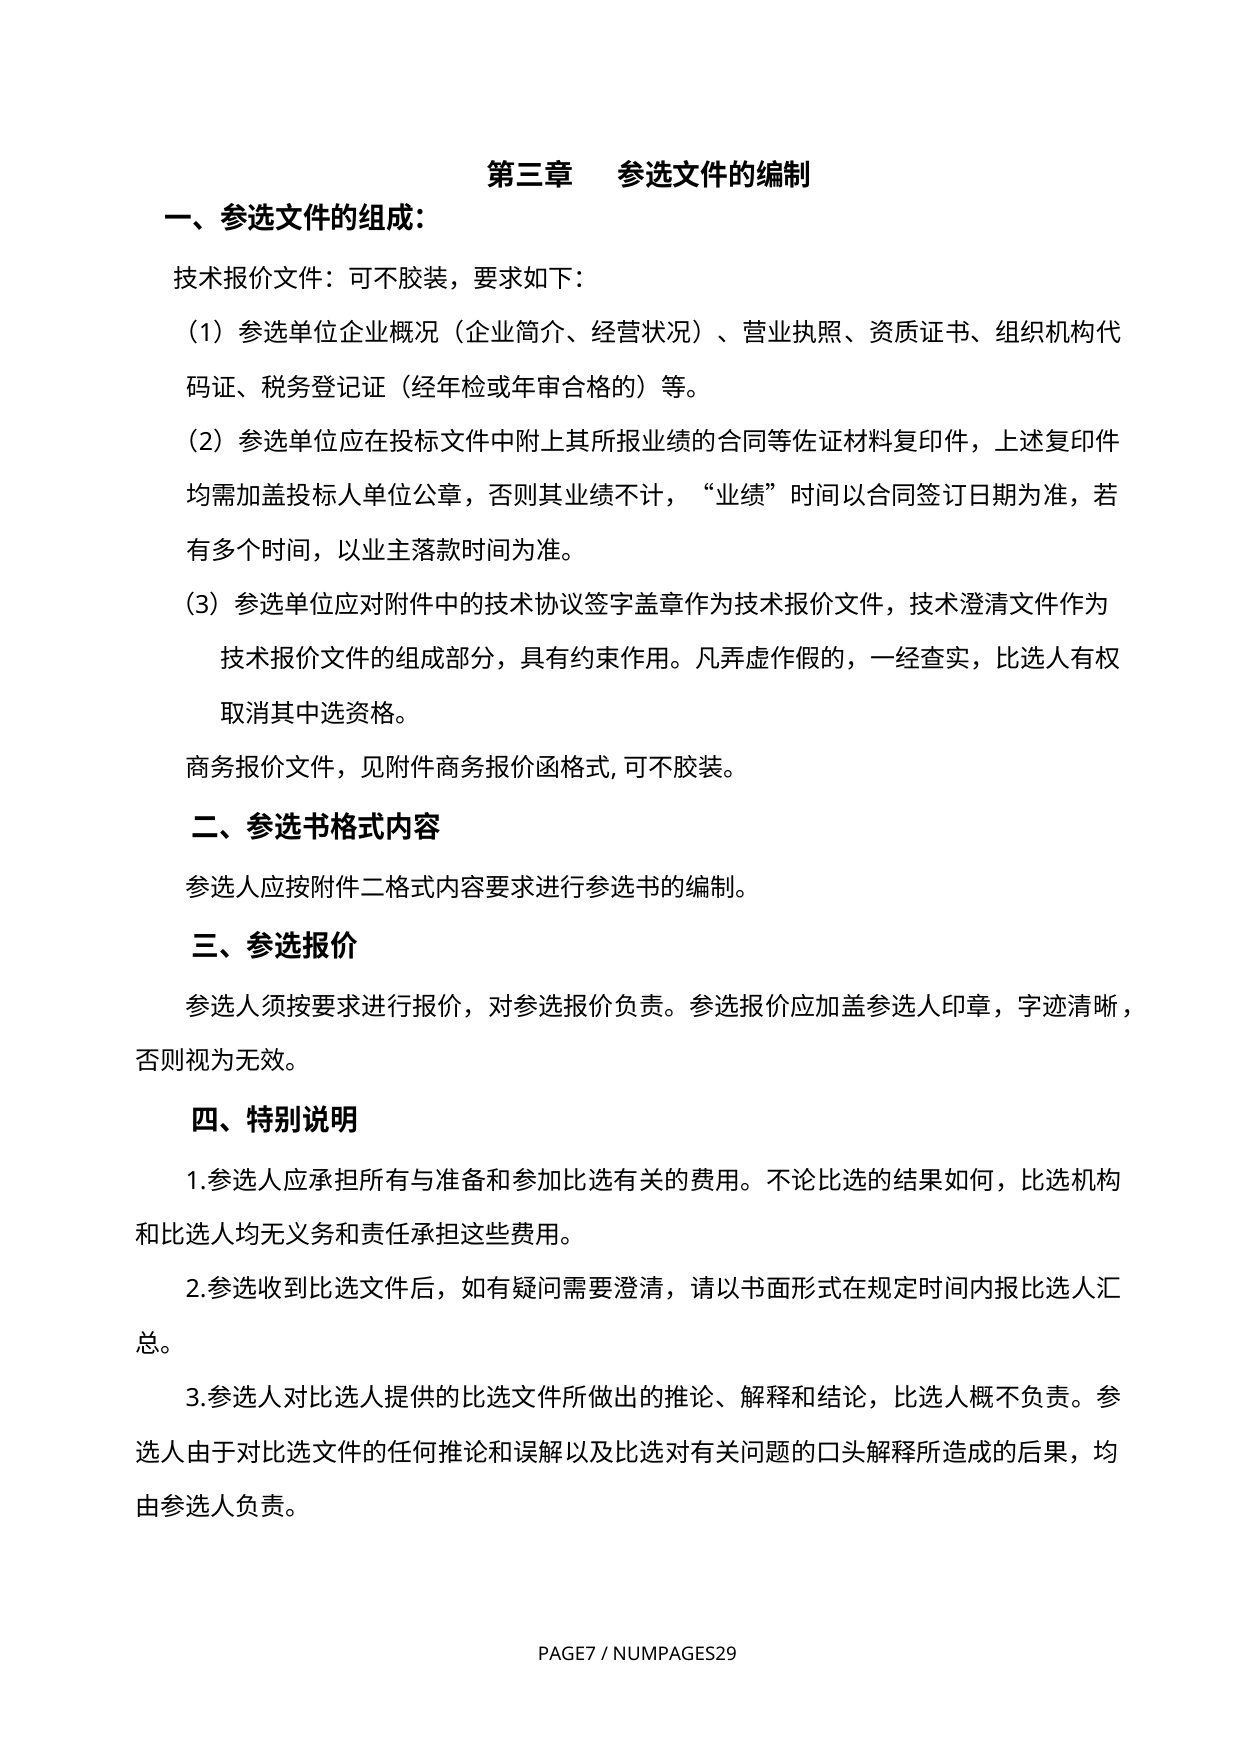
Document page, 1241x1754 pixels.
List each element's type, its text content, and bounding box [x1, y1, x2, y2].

text 技术报价文件：可不胶装，要求如下： [173, 258, 1121, 294]
text 参选人须按要求进行报价，对参选报价负责。参选报价应加盖参选人印章，字迹清晰，否则视为无效。 [135, 986, 1121, 1077]
subtitle 第三章 参选文件的编制 [486, 156, 1134, 193]
text 商务报价文件，见附件商务报价函格式, 可不胶装。 [135, 748, 1121, 784]
text 四、特别说明 [135, 1097, 1134, 1139]
text （1）参选单位企业概况（企业简介、经营状况）、营业执照、资质证书、组织机构代码证、税务登记证（经年检或年审合格的）等。 [173, 313, 1121, 403]
text 二、参选书格式内容 [135, 803, 1134, 846]
text 2.参选收到比选文件后，如有疑问需要澄清，请以书面形式在规定时间内报比选人汇总。 [135, 1269, 1121, 1359]
text （2）参选单位应在投标文件中附上其所报业绩的合同等佐证材料复印件，上述复印件均需加盖投标人单位公章，否则其业绩不计，“业绩”时间以合同签订日期为准，若有多个时间，以业主落款时间为准。 [173, 421, 1121, 566]
text 一、参选文件的组成： [135, 195, 1134, 237]
text 三、参选报价 [135, 923, 1134, 965]
text 参选人应按附件二格式内容要求进行参选书的编制。 [135, 867, 1121, 903]
text 3.参选人对比选人提供的比选文件所做出的推论、解释和结论，比选人概不负责。参选人由于对比选文件的任何推论和误解以及比选对有关问题的口头解释所造成的后果，均由参选人负责。 [135, 1378, 1121, 1523]
text （3）参选单位应对附件中的技术协议签字盖章作为技术报价文件，技术澄清文件作为技术报价文件的组成部分，具有约束作用。凡弄虚作假的，一经查实，比选人有权取消其中选资格。 [170, 584, 1134, 729]
text 1.参选人应承担所有与准备和参加比选有关的费用。不论比选的结果如何，比选机构和比选人均无义务和责任承担这些费用。 [135, 1160, 1121, 1251]
